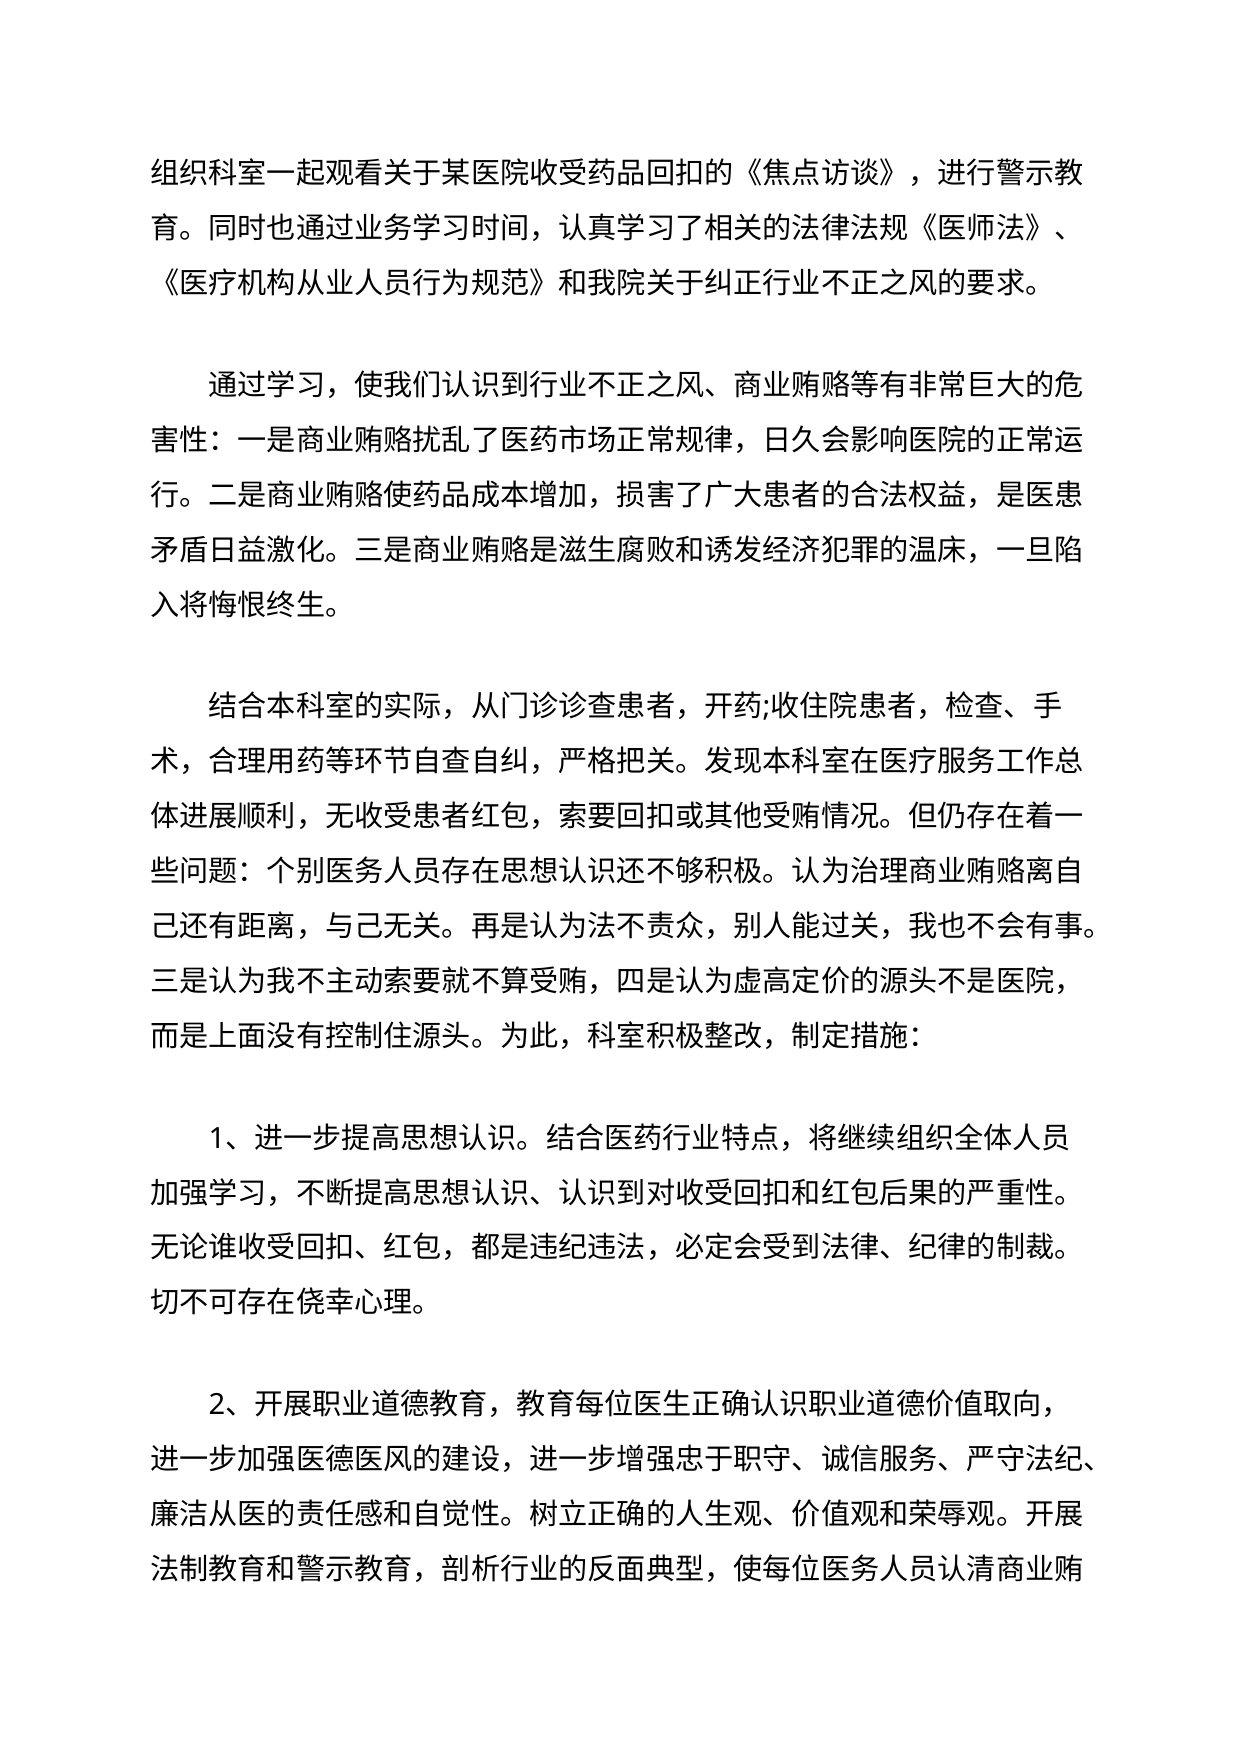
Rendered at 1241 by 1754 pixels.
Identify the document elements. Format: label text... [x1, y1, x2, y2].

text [150, 150, 1090, 302]
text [150, 1381, 1090, 1588]
text 1、进一步提高思想认识。结合医药行业特点，将继续组织全体人员加强学习，不断提高思想认识、认识到对收受回扣和红包后果的严重性。无论谁收受回扣、红包，都是违纪违法，必定会受到法律、纪律的制裁。切不可存在侥幸心理。 [150, 1114, 1090, 1321]
text 结合本科室的实际，从门诊诊查患者，开药;收住院患者，检查、手术，合理用药等环节自查自纠，严格把关。发现本科室在医疗服务工作总体进展顺利，无收受患者红包，索要回扣或其他受贿情况。但仍存在着一些问题：个别医务人员存在思想认识还不够积极。认为治理商业贿赂离自己还有距离，与己无关。再是认为法不责众，别人能过关，我也不会有事。三是认为我不主动索要就不算受贿，四是认为虚高定价的源头不是医院，而是上面没有控制住源头。为此，科室积极整改，制定措施： [150, 683, 1090, 1055]
text 通过学习，使我们认识到行业不正之风、商业贿赂等有非常巨大的危害性：一是商业贿赂扰乱了医药市场正常规律，日久会影响医院的正常运行。二是商业贿赂使药品成本增加，损害了广大患者的合法权益，是医患矛盾日益激化。三是商业贿赂是滋生腐败和诱发经济犯罪的温床，一旦陷入将悔恨终生。 [150, 362, 1090, 623]
